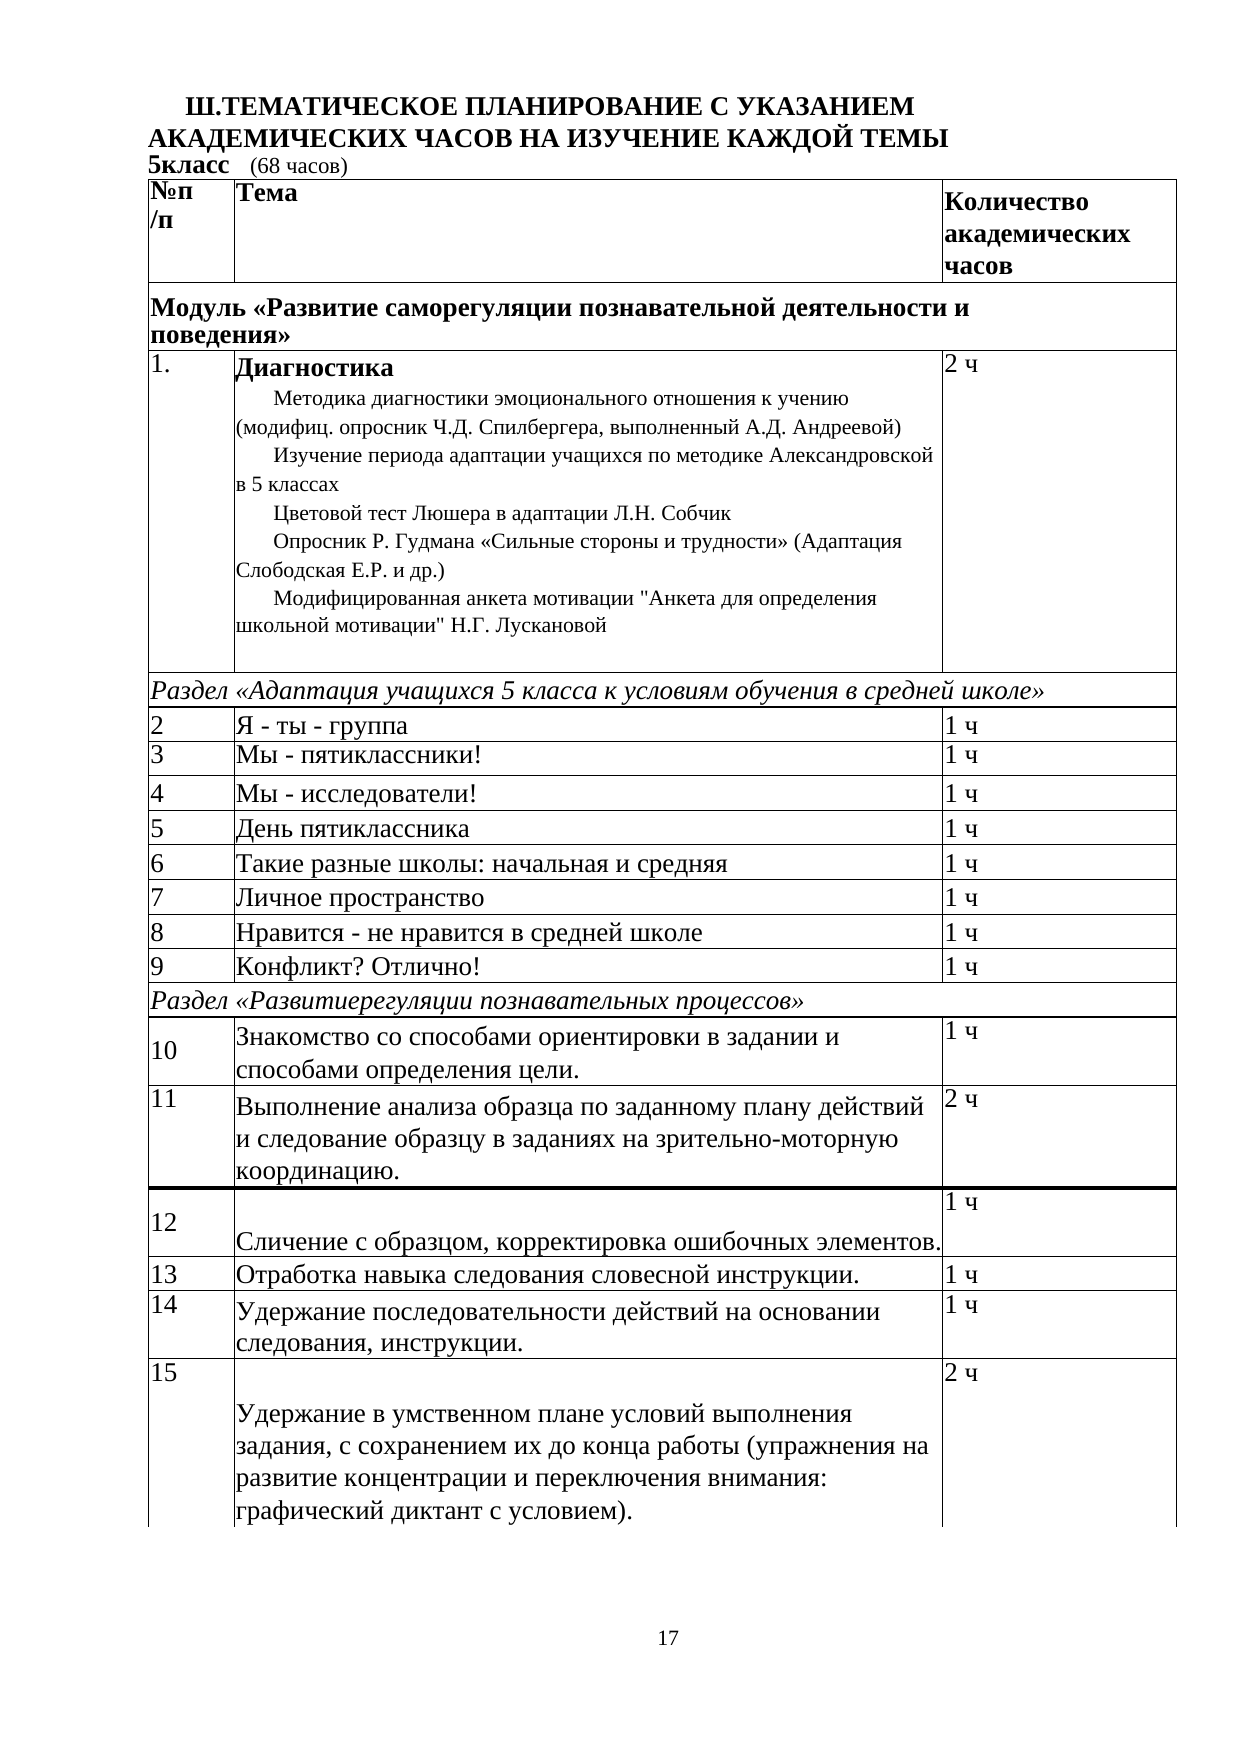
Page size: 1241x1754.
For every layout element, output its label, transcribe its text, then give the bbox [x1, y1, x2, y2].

table_cell 1 ч [943, 1257, 1176, 1290]
table_cell 1 ч [943, 845, 1176, 879]
table_cell 9 [149, 949, 234, 982]
subtitle Ш.ТЕМАТИЧЕСКОЕ ПЛАНИРОВАНИЕ С УКАЗАНИЕМ АКАДЕМИЧЕСКИХ ЧАСОВ НА ИЗУЧЕНИЕ КАЖДОЙ ТЕМЫ [148, 90, 949, 153]
table_cell 4 [149, 776, 234, 810]
table_cell Удержание последовательности действий на основании следования, инструкции. [235, 1291, 942, 1358]
table_cell 5 [149, 811, 234, 844]
table_header Количество академических часов [943, 180, 1176, 282]
table_cell Я - ты - группа [235, 708, 942, 741]
table_cell Модуль «Развитие саморегуляции познавательной деятельности и поведения» [149, 283, 1176, 350]
table_cell 1 ч [943, 915, 1176, 948]
table_cell Личное пространство [235, 880, 942, 914]
table_cell 1. [149, 351, 234, 672]
table_cell 3 [149, 742, 234, 775]
table_cell Удержание в умственном плане условий выполнения задания, с сохранением их до конца работы (упражнения на развитие концентрации и переключения внимания: графический диктант с условием). [235, 1359, 942, 1527]
table_cell Мы - пятиклассники! [235, 742, 942, 775]
table_cell 6 [149, 845, 234, 879]
table_cell 15 [149, 1359, 234, 1527]
table_cell 10 [149, 1018, 234, 1085]
table_cell Раздел «Развитиерегуляции познавательных процессов» [149, 983, 1176, 1016]
table_cell Сличение с образцом, корректировка ошибочных элементов. [235, 1190, 942, 1256]
table_cell 11 [149, 1086, 234, 1186]
table_cell Знакомство со способами ориентировки в задании и способами определения цели. [235, 1018, 942, 1085]
table_cell 2 ч [943, 1359, 1176, 1527]
table_cell 1 ч [943, 880, 1176, 914]
text 17 [144, 1625, 1192, 1651]
table_cell 1 ч [943, 1190, 1176, 1256]
table_cell Такие разные школы: начальная и средняя [235, 845, 942, 879]
table_cell 2 ч [943, 1086, 1176, 1186]
table_cell 1 ч [943, 1291, 1176, 1358]
table_cell 1 ч [943, 742, 1176, 775]
table_cell Диагностика Методика диагностики эмоционального отношения к учению (модифиц. опросник Ч.Д. Спилбергера, выполненный А.Д. Андреевой) Изучение периода адаптации учащихся по методике Александровской в 5 классах Цветовой тест Люшера в адаптации Л.Н. Собчик Опросник Р. Гудмана «Сильные стороны и трудности» (Адаптация Слободская Е.Р. и др.) Модифицированная анкета мотивации "Анкета для определения школьной мотивации" Н.Г. Лускановой [235, 351, 942, 672]
table_cell 1 ч [943, 1018, 1176, 1085]
table_cell Отработка навыка следования словесной инструкции. [235, 1257, 942, 1290]
table_cell День пятиклассника [235, 811, 942, 844]
table_cell 7 [149, 880, 234, 914]
table_cell 1 ч [943, 776, 1176, 810]
table_cell 12 [149, 1190, 234, 1256]
table_cell 13 [149, 1257, 234, 1290]
table_cell Конфликт? Отлично! [235, 949, 942, 982]
table_header Тема [235, 180, 942, 282]
table_cell 14 [149, 1291, 234, 1358]
table_cell Раздел «Адаптация учащихся 5 класса к условиям обучения в средней школе» [149, 673, 1176, 706]
table_cell 2 ч [943, 351, 1176, 672]
table_header №п /п [149, 180, 234, 282]
table_cell 1 ч [943, 949, 1176, 982]
table_cell Нравится - не нравится в средней школе [235, 915, 942, 948]
table_cell 2 [149, 708, 234, 741]
table_cell Выполнение анализа образца по заданному плану действий и следование образцу в заданиях на зрительно-моторную координацию. [235, 1086, 942, 1186]
table_cell 1 ч [943, 811, 1176, 844]
table_cell Мы - исследователи! [235, 776, 942, 810]
table_cell 1 ч [943, 708, 1176, 741]
text 5класс (68 часов) [148, 154, 1192, 179]
table_cell 8 [149, 915, 234, 948]
